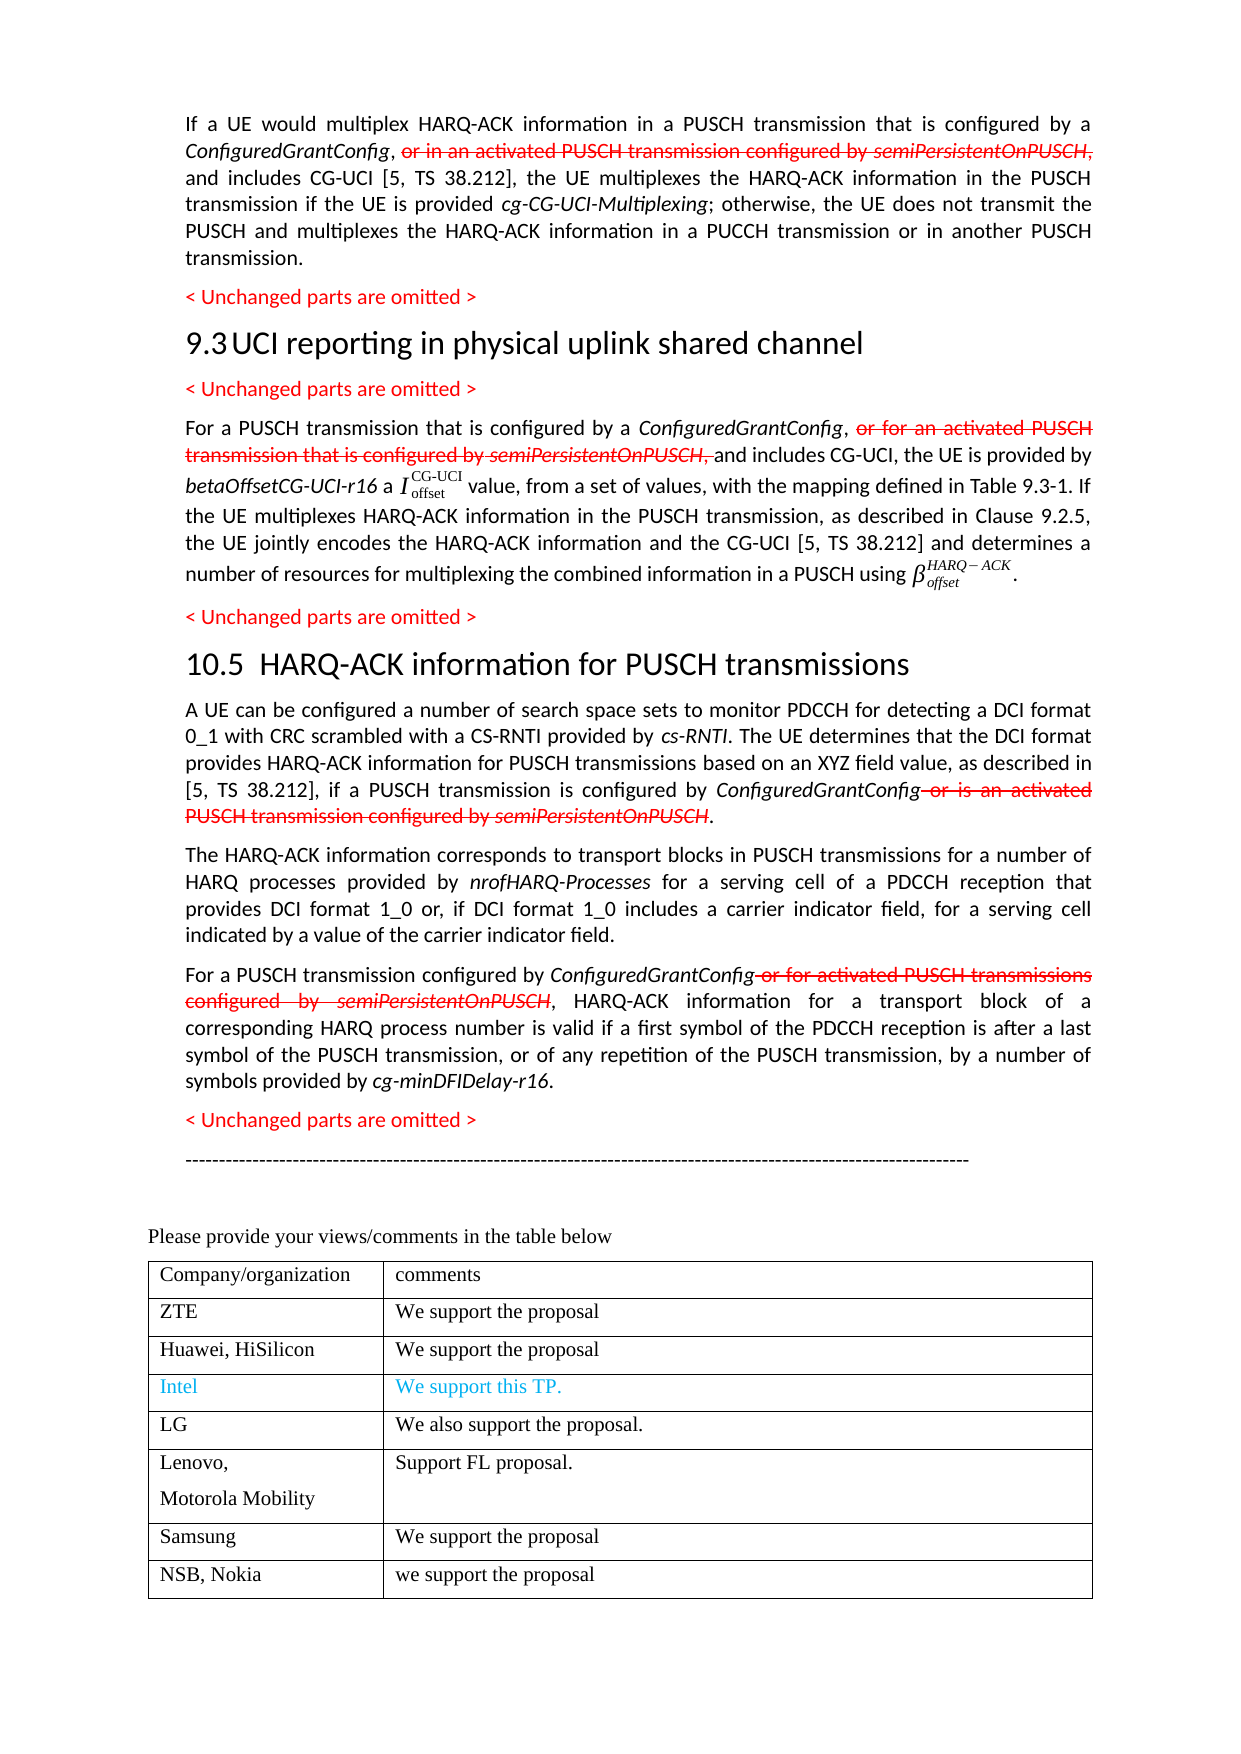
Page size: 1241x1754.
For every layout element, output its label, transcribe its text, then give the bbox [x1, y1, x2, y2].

list 10.5 HARQ-ACK information for PUSCH transmissions [185, 642, 1092, 683]
list A UE can be configured a number of search space sets to monitor PDCCH for detecting a DCI format 0_1 with CRC scrambled with a CS-RNTI provided by cs-RNTI. The UE determines that the DCI format provides HARQ-ACK information for PUSCH transmissions based on an XYZ field value, as described in [5, TS 38.212], if a PUSCH transmission is configured by ConfiguredGrantConfig or is an activated PUSCH transmission configured by semiPersistentOnPUSCH. [185, 696, 1092, 829]
table_cell We support this TP. [384, 1375, 1092, 1411]
table_cell We also support the proposal. [384, 1412, 1092, 1449]
text Please provide your views/comments in the table below [148, 1224, 1092, 1248]
list If a UE would multiplex HARQ-ACK information in a PUSCH transmission that is configured by a ConfiguredGrantConfig, or in an activated PUSCH transmission configured by semiPersistentOnPUSCH, and includes CG-UCI [5, TS 38.212], the UE multiplexes the HARQ-ACK information in the PUSCH transmission if the UE is provided cg-CG-UCI-Multiplexing; otherwise, the UE does not transmit the PUSCH and multiplexes the HARQ-ACK information in a PUCCH transmission or in another PUSCH transmission. [185, 110, 1092, 270]
table_cell LG [149, 1412, 383, 1449]
table_cell Huawei, HiSilicon [149, 1337, 383, 1373]
list < Unchanged parts are omitted > [185, 1107, 1092, 1133]
list < Unchanged parts are omitted > [185, 375, 1092, 402]
table_cell Lenovo, Motorola Mobility [149, 1450, 383, 1523]
table_cell ZTE [149, 1299, 383, 1336]
table_cell we support the proposal [384, 1561, 1092, 1598]
list < Unchanged parts are omitted > [185, 603, 1092, 630]
list 9.3 UCI reporting in physical uplink shared channel [185, 322, 1092, 363]
table_cell We support the proposal [384, 1299, 1092, 1336]
table_cell Support FL proposal. [384, 1450, 1092, 1523]
table_cell We support the proposal [384, 1337, 1092, 1373]
table_cell We support the proposal [384, 1524, 1092, 1560]
table_header Company/organization [149, 1262, 383, 1298]
table_cell NSB, Nokia [149, 1561, 383, 1598]
list For a PUSCH transmission that is configured by a ConfiguredGrantConfig, or for an activated PUSCH transmission that is configured by semiPersistentOnPUSCH, and includes CG-UCI, the UE is provided by betaOffsetCG-UCI-r16 a value, from a set of values, with the mapping defined in Table 9.3-1. If the UE multiplexes HARQ-ACK information in the PUSCH transmission, as described in Clause 9.2.5, the UE jointly encodes the HARQ-ACK information and the CG-UCI [5, TS 38.212] and determines a number of resources for multiplexing the combined information in a PUSCH using . [185, 414, 1092, 591]
list For a PUSCH transmission configured by ConfiguredGrantConfig or for activated PUSCH transmissions configured by semiPersistentOnPUSCH, HARQ-ACK information for a transport block of a corresponding HARQ process number is valid if a first symbol of the PDCCH reception is after a last symbol of the PUSCH transmission, or of any repetition of the PUSCH transmission, by a number of symbols provided by cg-minDFIDelay-r16. [185, 961, 1092, 1094]
table_cell Samsung [149, 1524, 383, 1560]
list --------------------------------------------------------------------------------------------------------------------- [185, 1146, 1092, 1172]
list < Unchanged parts are omitted > [185, 283, 1092, 309]
table_cell Intel [149, 1375, 383, 1411]
table_header comments [384, 1262, 1092, 1298]
list The HARQ-ACK information corresponds to transport blocks in PUSCH transmissions for a number of HARQ processes provided by nrofHARQ-Processes for a serving cell of a PDCCH reception that provides DCI format 1_0 or, if DCI format 1_0 includes a carrier indicator field, for a serving cell indicated by a value of the carrier indicator field. [185, 842, 1092, 948]
